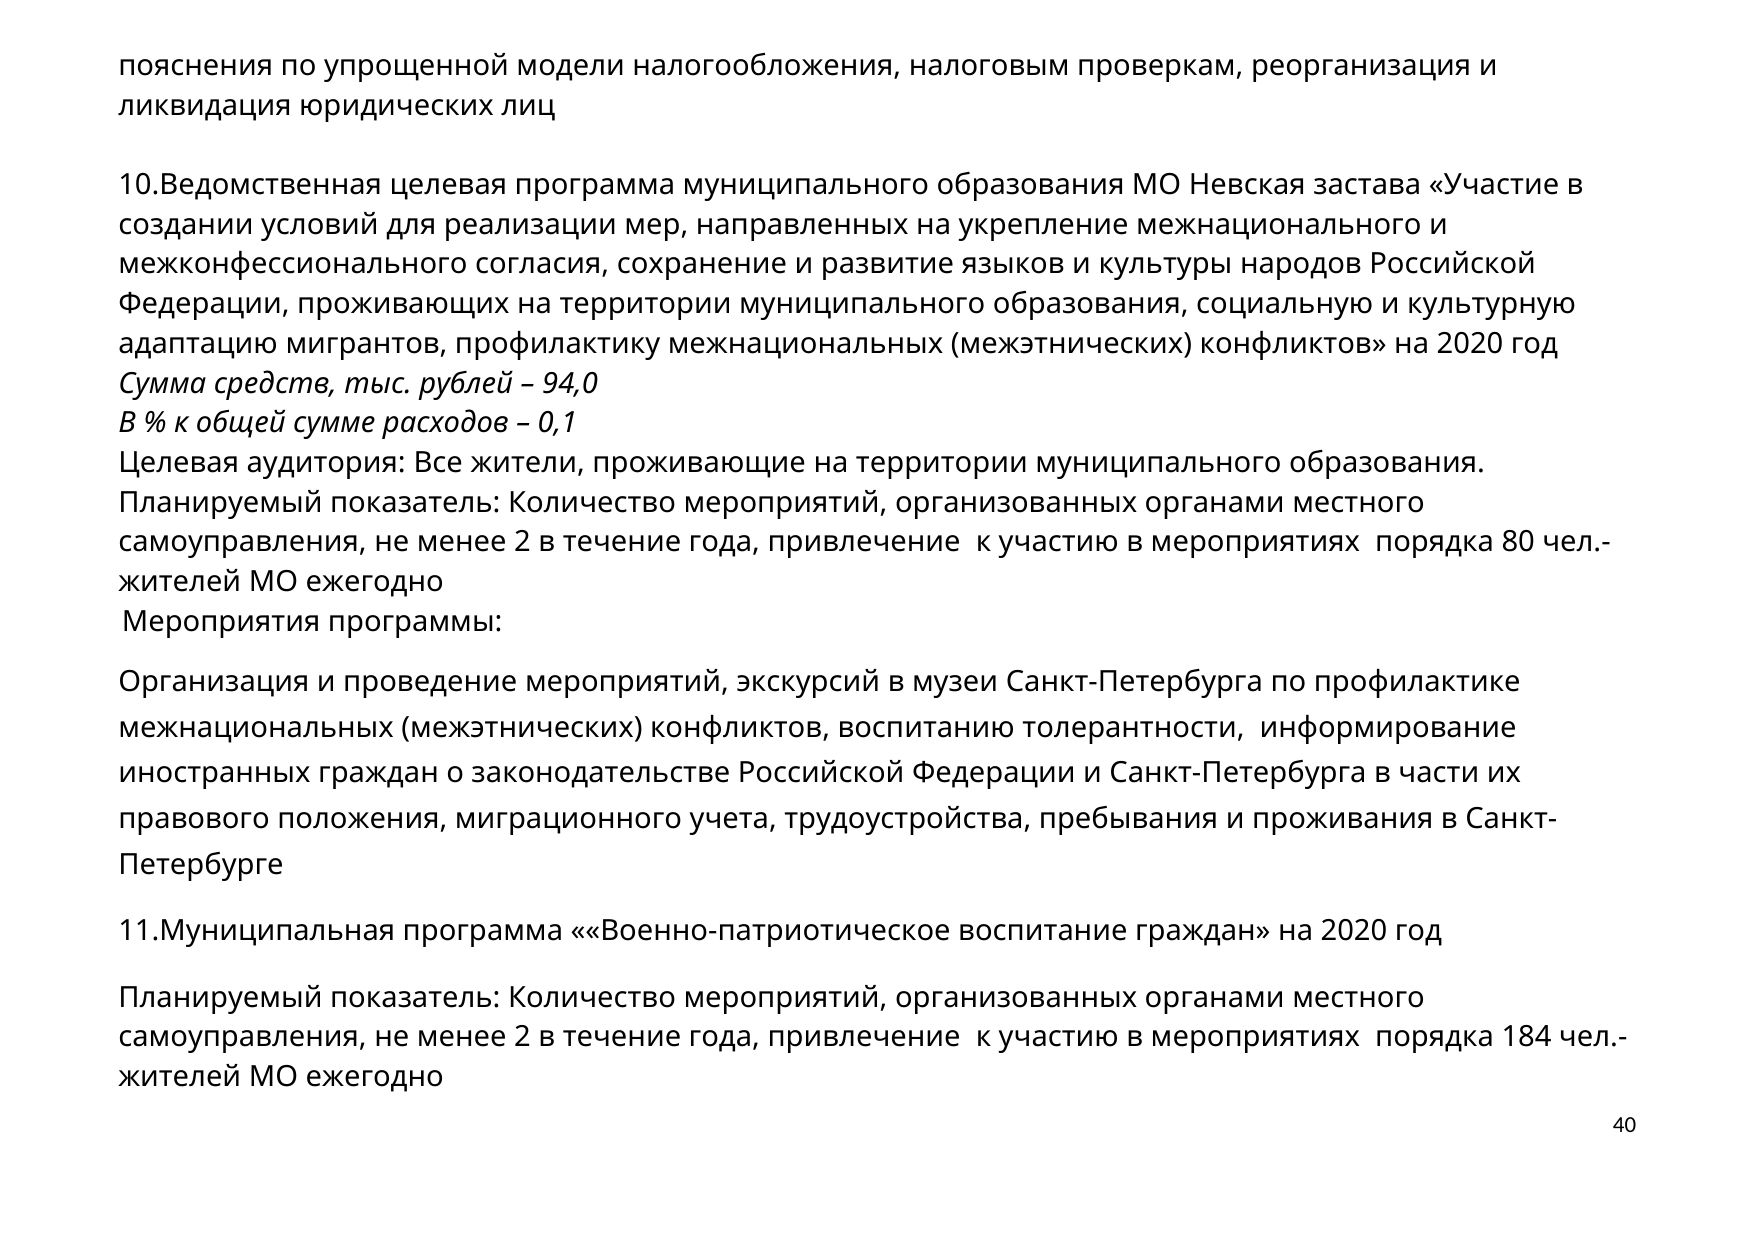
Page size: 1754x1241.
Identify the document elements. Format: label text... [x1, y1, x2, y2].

text Мероприятия программы: [118, 600, 1636, 640]
text Планируемый показатель: Количество мероприятий, организованных органами местного самоуправления, не менее 2 в течение года, привлечение к участию в мероприятиях порядка 80 чел.- жителей МО ежегодно [118, 481, 1636, 600]
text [118, 44, 1636, 124]
text Организация и проведение мероприятий, экскурсий в музеи Санкт-Петербурга по профилактике межнациональных (межэтнических) конфликтов, воспитанию толерантности, информирование иностранных граждан о законодательстве Российской Федерации и Санкт-Петербурга в части их правового положения, миграционного учета, трудоустройства, пребывания и проживания в Санкт-Петербурге [118, 661, 1636, 883]
text Целевая аудитория: Все жители, проживающие на территории муниципального образования. [118, 441, 1636, 481]
text 10.Ведомственная целевая программа муниципального образования МО Невская застава «Участие в создании условий для реализации мер, направленных на укрепление межнационального и межконфессионального согласия, сохранение и развитие языков и культуры народов Российской Федерации, проживающих на территории муниципального образования, социальную и культурную адаптацию мигрантов, профилактику межнациональных (межэтнических) конфликтов» на 2020 год [118, 163, 1636, 362]
text В % к общей сумме расходов – 0,1 [118, 402, 1636, 441]
text Планируемый показатель: Количество мероприятий, организованных органами местного самоуправления, не менее 2 в течение года, привлечение к участию в мероприятиях порядка 184 чел.- жителей МО ежегодно [118, 976, 1636, 1095]
text Сумма средств, тыс. рублей – 94,0 [118, 362, 1636, 402]
text 11.Муниципальная программа ««Военно-патриотическое воспитание граждан» на 2020 год [118, 909, 1636, 949]
